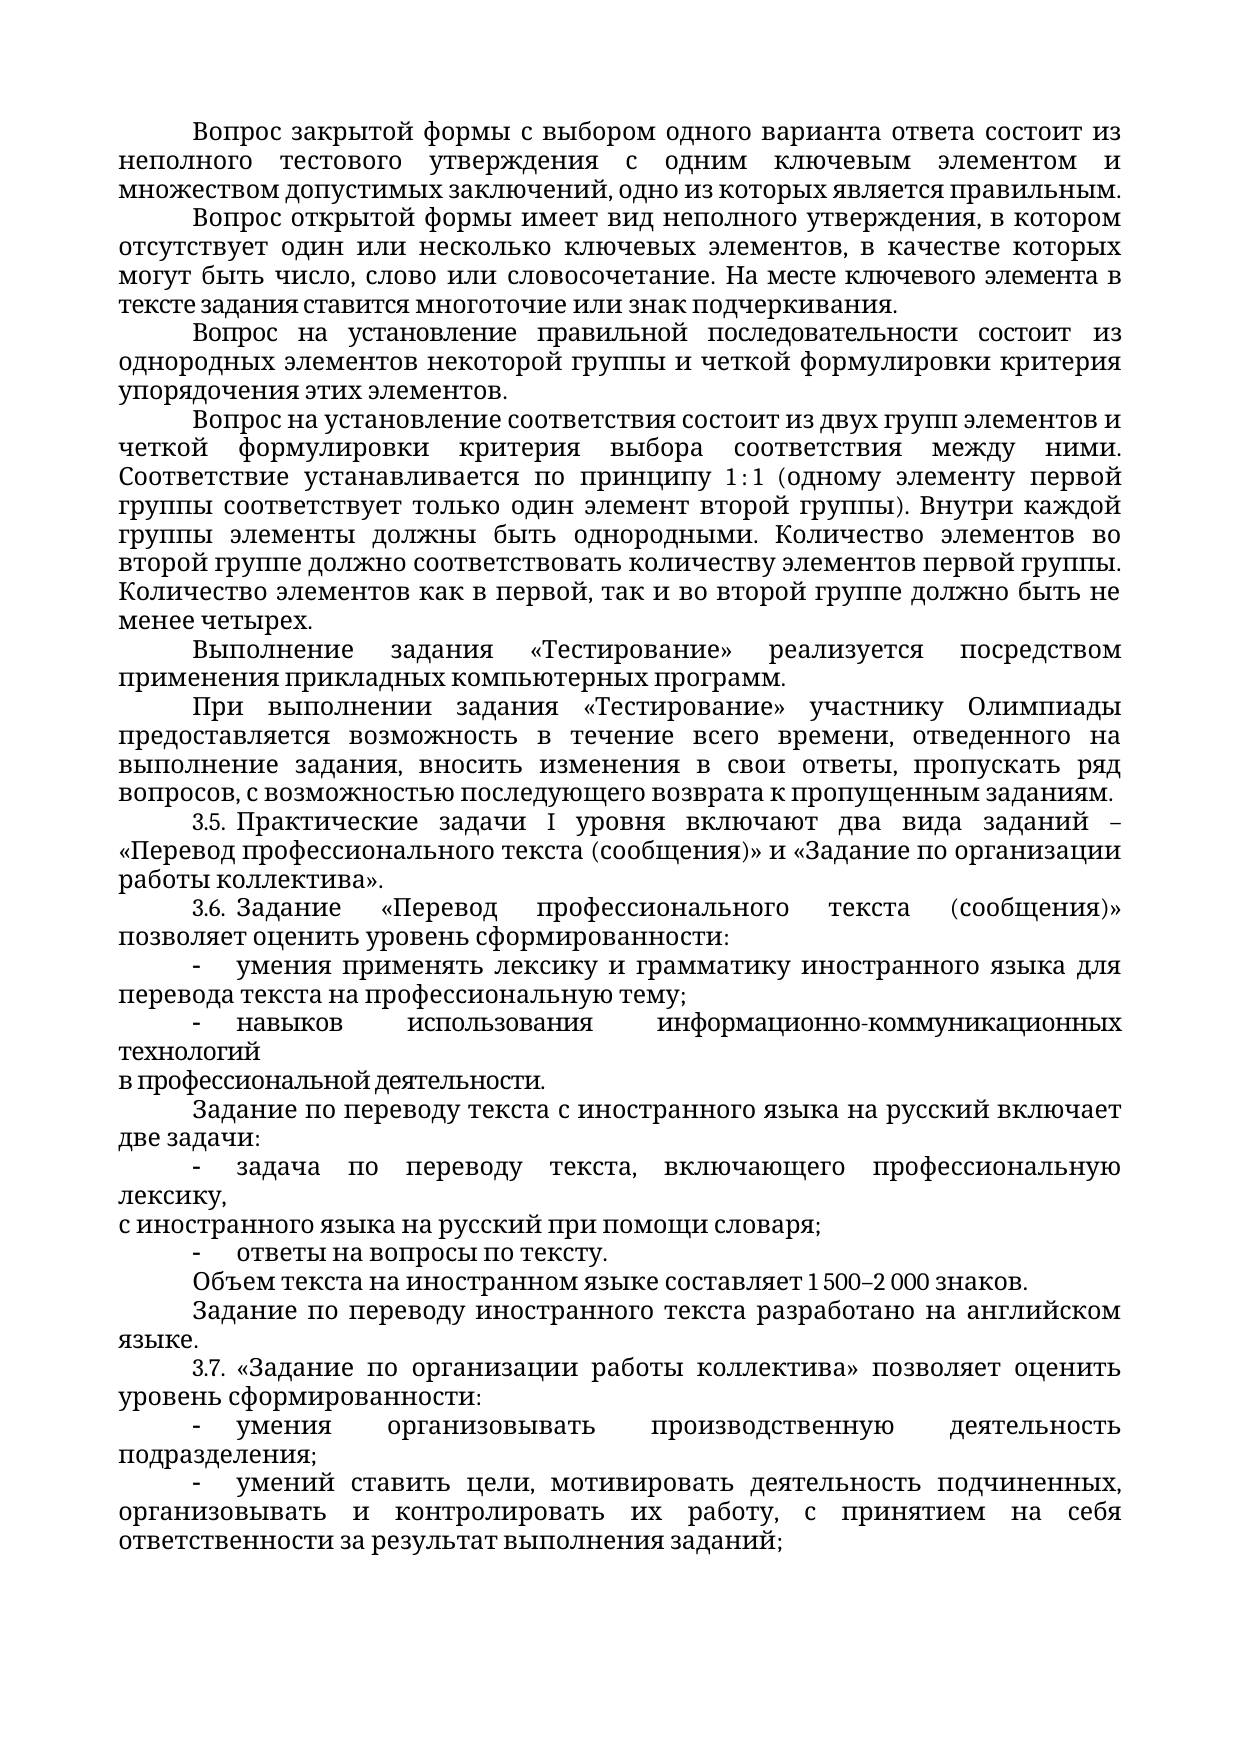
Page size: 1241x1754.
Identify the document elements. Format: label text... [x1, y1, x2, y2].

list навыков использования информационно-коммуникационных технологий в профессиональной деятельности. [118, 1009, 1122, 1096]
text Объем текста на иностранном языке составляет 1 500–2 000 знаков. [118, 1268, 1122, 1297]
list задача по переводу текста, включающего профессиональную лексику, с иностранного языка на русский при помощи словаря; [118, 1153, 1122, 1239]
text Задание по переводу иностранного текста разработано на английском языке. [118, 1297, 1122, 1354]
list ответы на вопросы по тексту. [118, 1239, 1122, 1268]
list Задание «Перевод профессионального текста (сообщения)» позволяет оценить уровень сформированности: [118, 894, 1122, 952]
list «Задание по организации работы коллектива» позволяет оценить уровень сформированности: [118, 1354, 1122, 1412]
list Практические задачи I уровня включают два вида заданий – «Перевод профессионального текста (сообщения)» и «Задание по организации работы коллектива». [118, 808, 1122, 894]
list умения организовывать производственную деятельность подразделения; [118, 1412, 1122, 1469]
text Задание по переводу текста с иностранного языка на русский включает две задачи: [118, 1096, 1122, 1153]
text Вопрос закрытой формы с выбором одного варианта ответа состоит из неполного тестового утверждения с одним ключевым элементом и множеством допустимых заключений, одно из которых является правильным. [118, 118, 1122, 204]
list умений ставить цели, мотивировать деятельность подчиненных, организовывать и контролировать их работу, с принятием на себя ответственности за результат выполнения заданий; [118, 1469, 1122, 1556]
list умения применять лексику и грамматику иностранного языка для перевода текста на профессиональную тему; [118, 952, 1122, 1009]
text Вопрос на установление соответствия состоит из двух групп элементов и четкой формулировки критерия выбора соответствия между ними. Соответствие устанавливается по принципу 1 : 1 (одному элементу первой группы соответствует только один элемент второй группы). Внутри каждой группы элементы должны быть однородными. Количество элементов во второй группе должно соответствовать количеству элементов первой группы. Количество элементов как в первой, так и во второй группе должно быть не менее четырех. [118, 406, 1122, 636]
text При выполнении задания «Тестирование» участнику Олимпиады предоставляется возможность в течение всего времени, отведенного на выполнение задания, вносить изменения в свои ответы, пропускать ряд вопросов, с возможностью последующего возврата к пропущенным заданиям. [118, 693, 1122, 808]
text Вопрос на установление правильной последовательности состоит из однородных элементов некоторой группы и четкой формулировки критерия упорядочения этих элементов. [118, 319, 1122, 406]
text Вопрос открытой формы имеет вид неполного утверждения, в котором отсутствует один или несколько ключевых элементов, в качестве которых могут быть число, слово или словосочетание. На месте ключевого элемента в тексте задания ставится многоточие или знак подчеркивания. [118, 204, 1122, 319]
text Выполнение задания «Тестирование» реализуется посредством применения прикладных компьютерных программ. [118, 636, 1122, 693]
